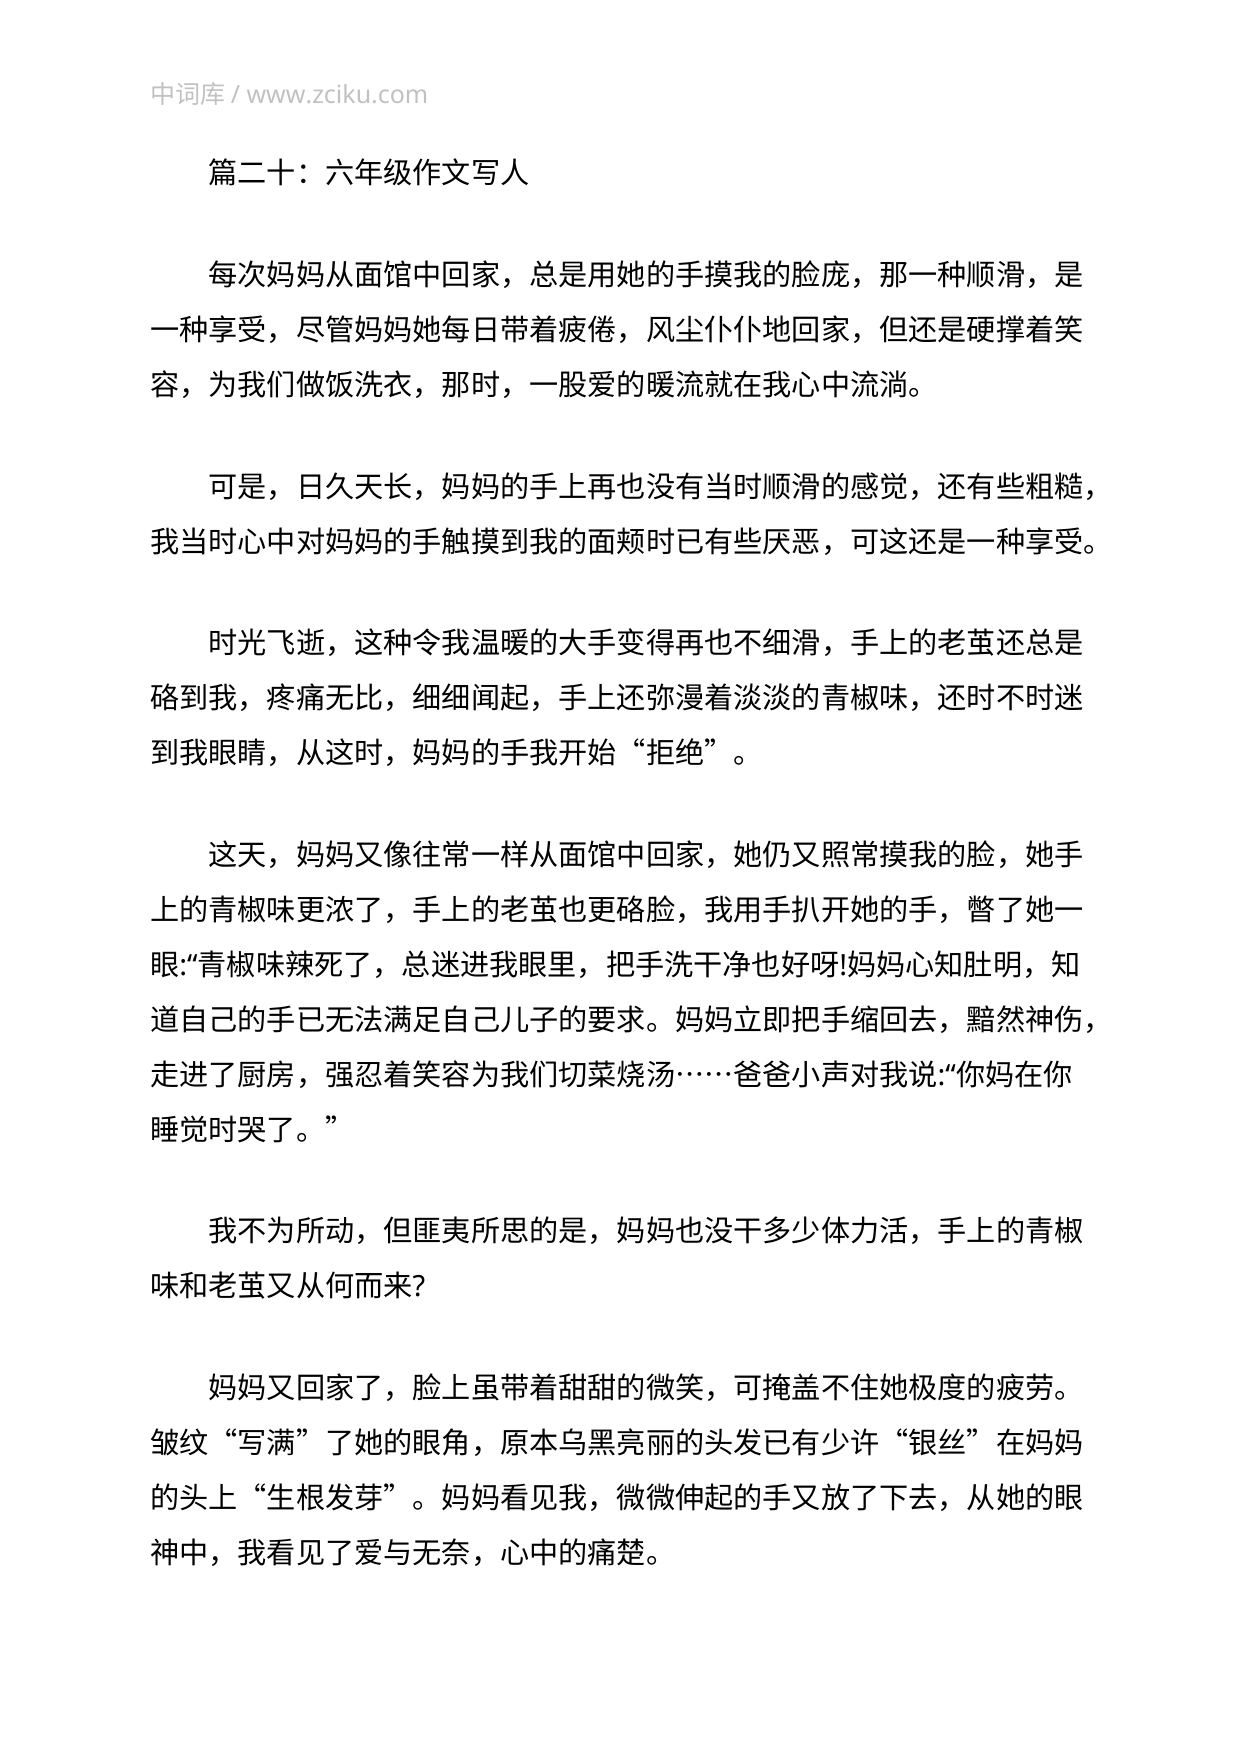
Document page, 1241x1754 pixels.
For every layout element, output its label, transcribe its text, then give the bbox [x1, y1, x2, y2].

text 时光飞逝，这种令我温暖的大手变得再也不细滑，手上的老茧还总是硌到我，疼痛无比，细细闻起，手上还弥漫着淡淡的青椒味，还时不时迷到我眼睛，从这时，妈妈的手我开始“拒绝”。 [150, 620, 1090, 772]
text 我不为所动，但匪夷所思的是，妈妈也没干多少体力活，手上的青椒味和老茧又从何而来? [150, 1208, 1090, 1305]
text 可是，日久天长，妈妈的手上再也没有当时顺滑的感觉，还有些粗糙，我当时心中对妈妈的手触摸到我的面颊时已有些厌恶，可这还是一种享受。 [150, 463, 1090, 561]
text 这天，妈妈又像往常一样从面馆中回家，她仍又照常摸我的脸，她手上的青椒味更浓了，手上的老茧也更硌脸，我用手扒开她的手，暼了她一眼:“青椒味辣死了，总迷进我眼里，把手洗干净也好呀!妈妈心知肚明，知道自己的手已无法满足自己儿子的要求。妈妈立即把手缩回去，黯然神伤，走进了厨房，强忍着笑容为我们切菜烧汤……爸爸小声对我说:“你妈在你睡觉时哭了。” [150, 832, 1090, 1148]
text 妈妈又回家了，脸上虽带着甜甜的微笑，可掩盖不住她极度的疲劳。皱纹“写满”了她的眼角，原本乌黑亮丽的头发已有少许“银丝”在妈妈的头上“生根发芽”。妈妈看见我，微微伸起的手又放了下去，从她的眼神中，我看见了爱与无奈，心中的痛楚。 [150, 1365, 1090, 1572]
text 篇二十：六年级作文写人 [150, 150, 1090, 192]
text 每次妈妈从面馆中回家，总是用她的手摸我的脸庞，那一种顺滑，是一种享受，尽管妈妈她每日带着疲倦，风尘仆仆地回家，但还是硬撑着笑容，为我们做饭洗衣，那时，一股爱的暖流就在我心中流淌。 [150, 252, 1090, 404]
